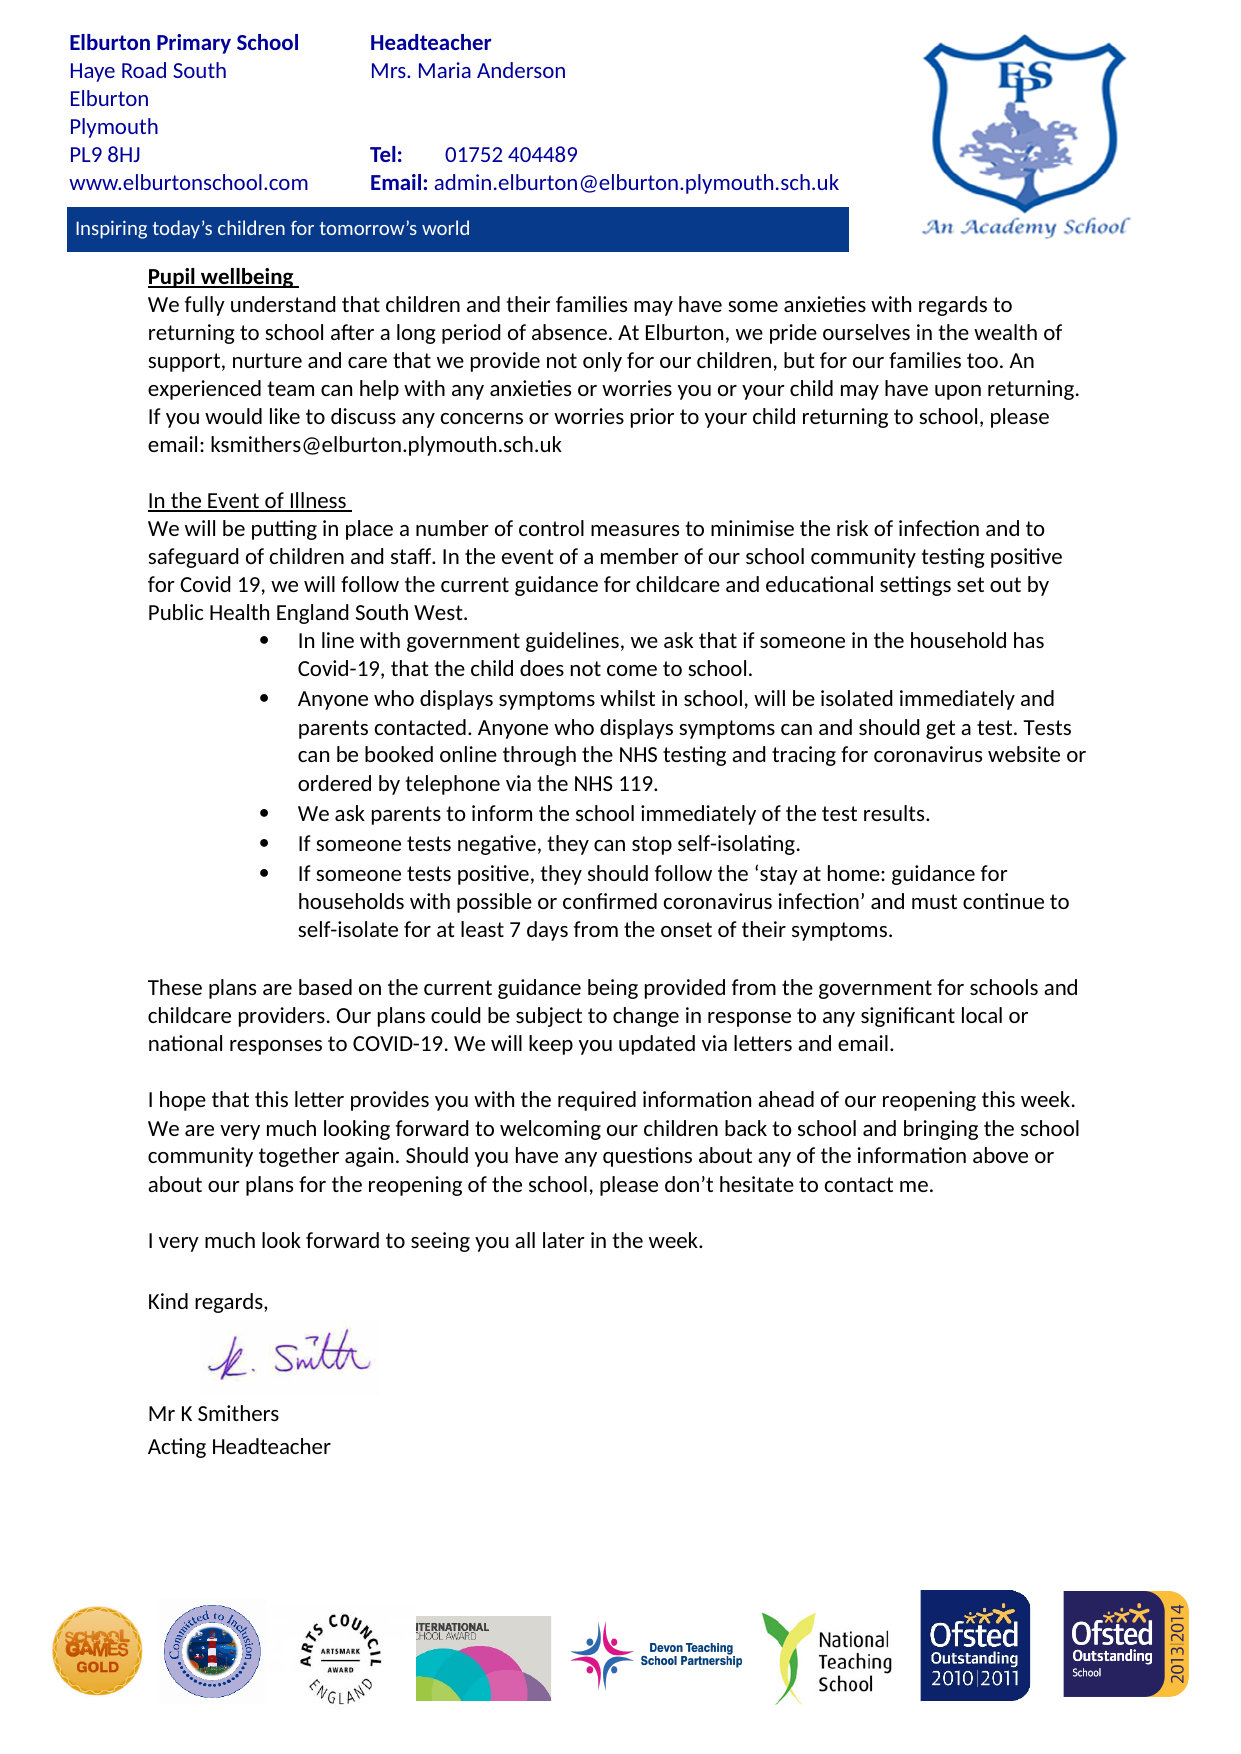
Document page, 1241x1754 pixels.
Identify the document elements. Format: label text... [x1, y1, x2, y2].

picture [50, 1604, 144, 1697]
text Pupil wellbeing [148, 262, 1090, 290]
picture [920, 1590, 1031, 1701]
text In the Event of Illness [148, 486, 1090, 514]
list If someone tests positive, they should follow the ‘stay at home: guidance for households with possible or confirmed coronavirus infection’ and must continue to self-isolate for at least 7 days from the onset of their symptoms. [260, 859, 1090, 943]
picture [158, 1599, 552, 1713]
text I very much look forward to seeing you all later in the week. [148, 1226, 1090, 1254]
picture [570, 1621, 742, 1691]
text These plans are based on the current guidance being provided from the government for schools and childcare providers. Our plans could be subject to change in response to any significant local or national responses to COVID-19. We will keep you updated via letters and email. [148, 973, 1090, 1058]
text Mr K Smithers [148, 1399, 1090, 1427]
text I hope that this letter provides you with the required information ahead of our reopening this week. We are very much looking forward to welcoming our children back to school and bringing the school community together again. Should you have any questions about any of the information above or about our plans for the reopening of the school, please don’t hesitate to contact me. [148, 1086, 1090, 1198]
picture [201, 1320, 379, 1394]
picture [760, 1612, 906, 1705]
text We will be putting in place a number of control measures to minimise the risk of infection and to safeguard of children and staff. In the event of a member of our school community testing positive for Covid 19, we will follow the current guidance for childcare and educational settings set out by Public Health England South West. [148, 514, 1090, 626]
picture [873, 4, 1176, 248]
list In line with government guidelines, we ask that if someone in the household has Covid-19, that the child does not come to school. [260, 626, 1090, 682]
list If someone tests negative, they can stop self-isolating. [260, 829, 1090, 857]
list We ask parents to inform the school immediately of the test results. [260, 799, 1090, 827]
text Acting Headteacher [148, 1432, 1090, 1461]
text Kind regards, [148, 1287, 1090, 1315]
picture [1063, 1591, 1189, 1697]
list Anyone who displays symptoms whilst in school, will be isolated immediately and parents contacted. Anyone who displays symptoms can and should get a test. Tests can be booked online through the NHS testing and tracing for coronavirus website or ordered by telephone via the NHS 119. [260, 684, 1090, 797]
text We fully understand that children and their families may have some anxieties with regards to returning to school after a long period of absence. At Elburton, we pride ourselves in the wealth of support, nurture and care that we provide not only for our children, but for our families too. An experienced team can help with any anxieties or worries you or your child may have upon returning. If you would like to discuss any concerns or worries prior to your child returning to school, please email: ksmithers@elburton.plymouth.sch.uk [148, 290, 1090, 458]
